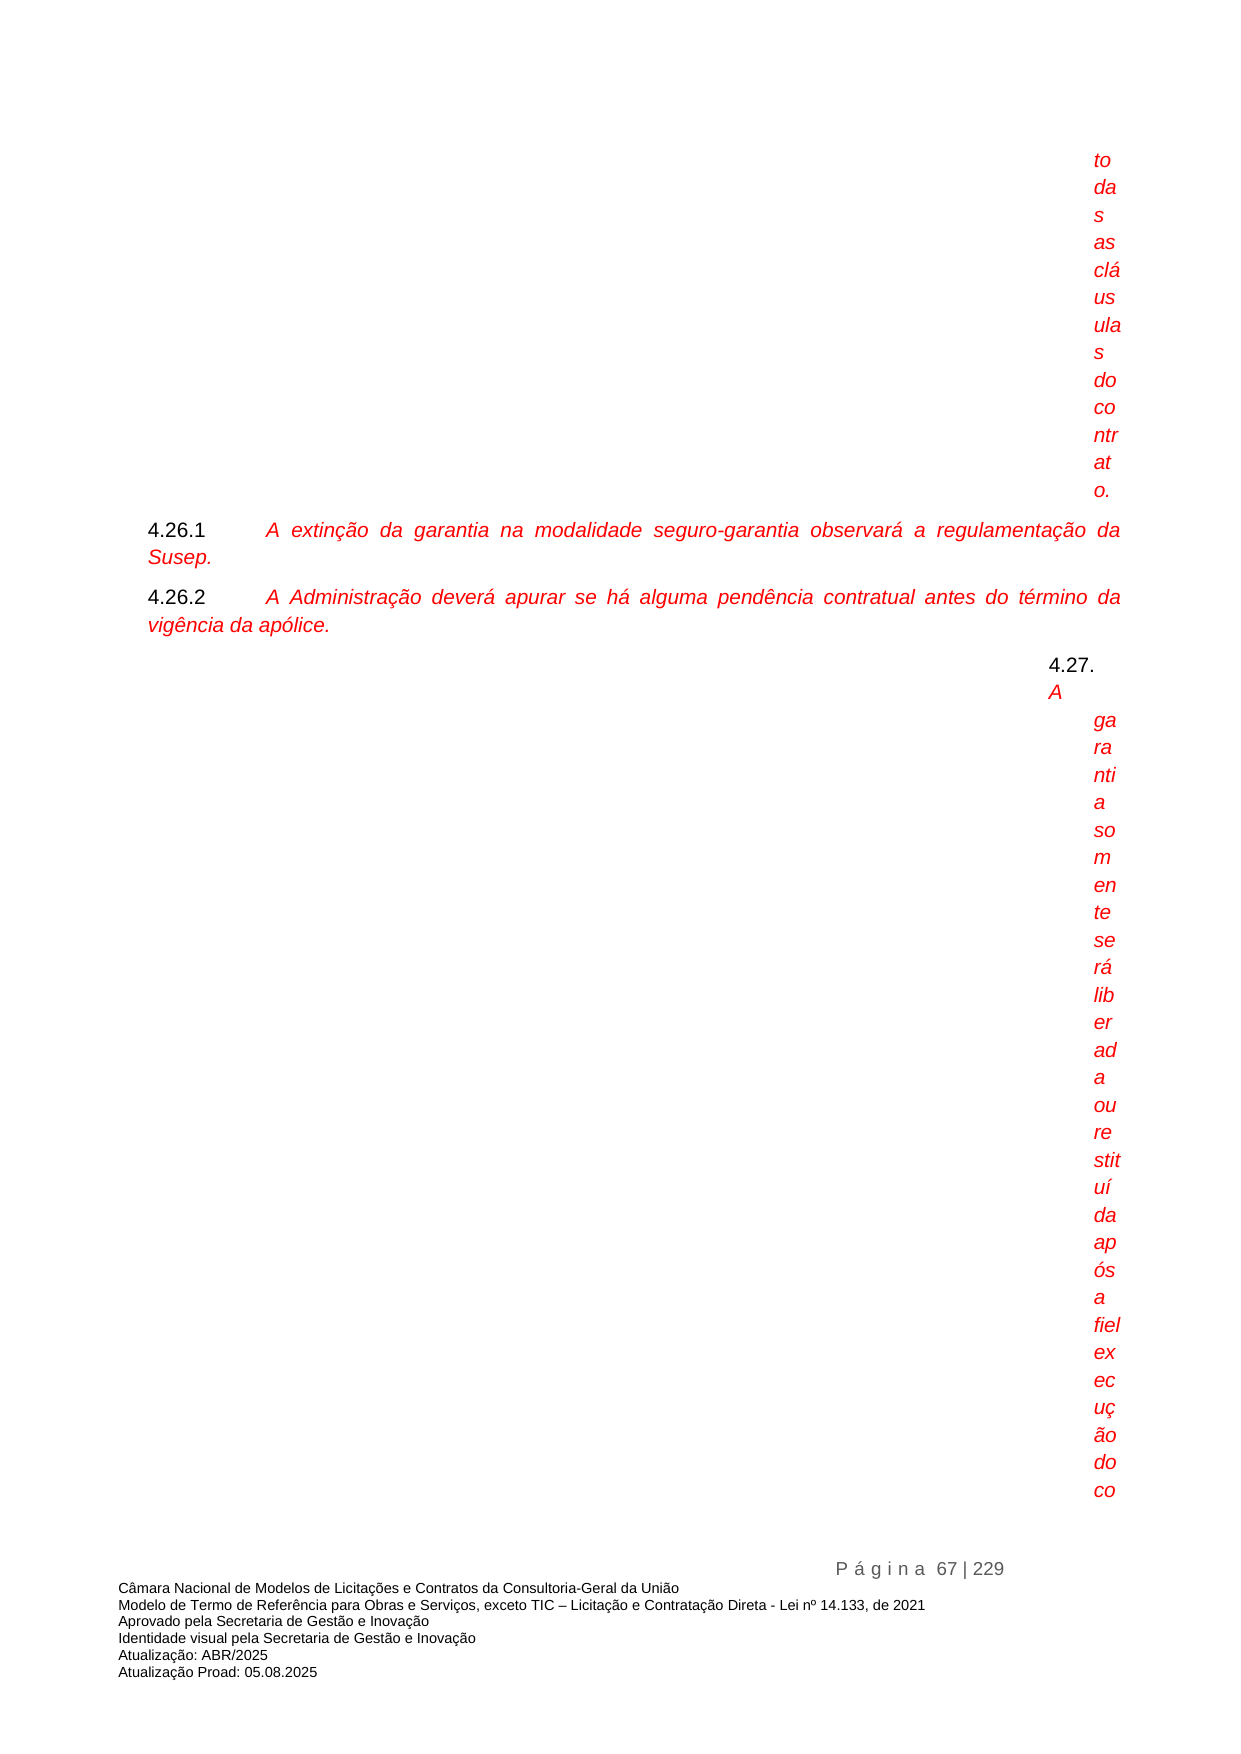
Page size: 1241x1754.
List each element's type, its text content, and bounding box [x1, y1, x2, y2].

text A Administração deverá apurar se há alguma pendência contratual antes do término da vigência da apólice. [148, 585, 1122, 637]
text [1048, 653, 1122, 1502]
text A extinção da garantia na modalidade seguro-garantia observará a regulamentação da Susep. [148, 518, 1122, 569]
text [1048, 148, 1122, 502]
